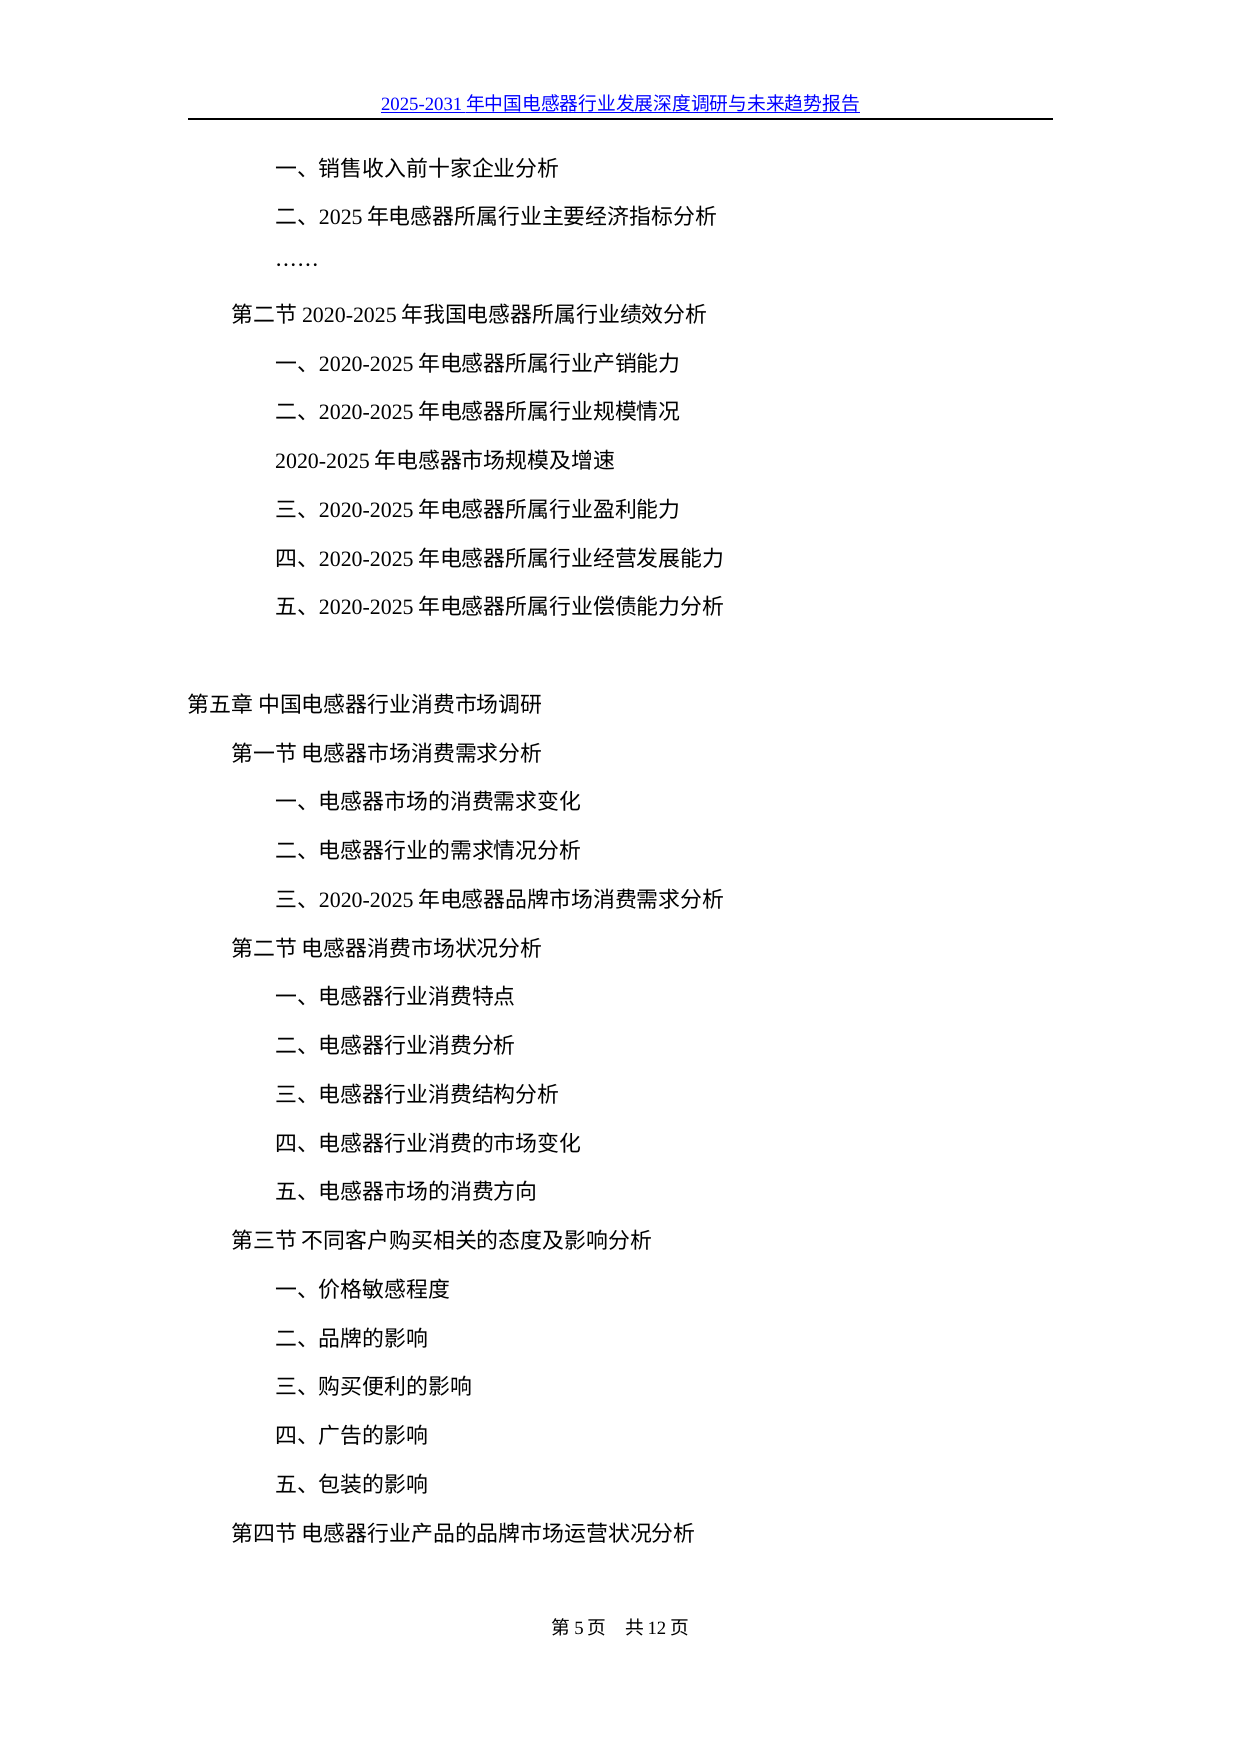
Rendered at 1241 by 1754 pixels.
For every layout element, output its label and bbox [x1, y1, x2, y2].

text [187, 150, 1053, 1548]
